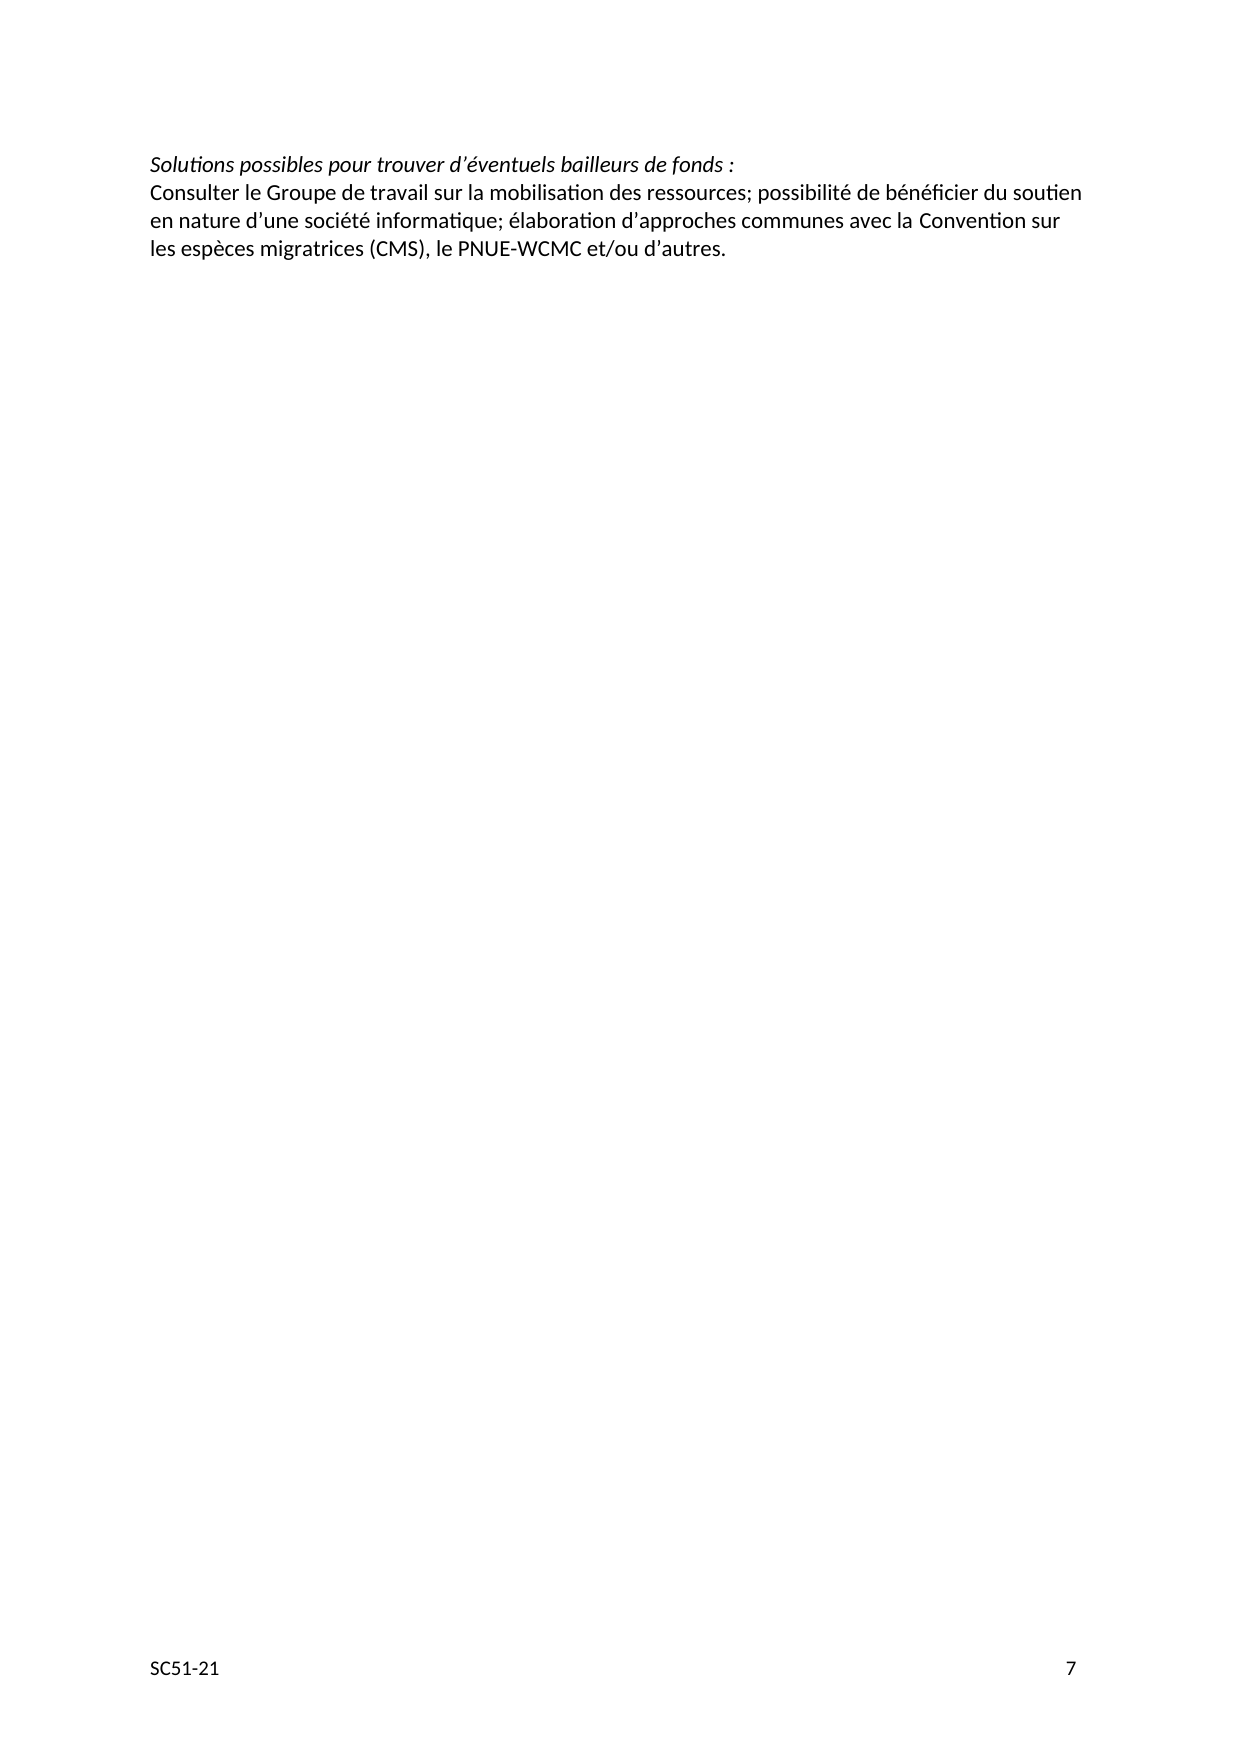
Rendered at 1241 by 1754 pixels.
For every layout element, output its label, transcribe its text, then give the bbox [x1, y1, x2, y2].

text Consulter le Groupe de travail sur la mobilisation des ressources; possibilité de bénéficier du soutien en nature d’une société informatique; élaboration d’approches communes avec la Convention sur les espèces migratrices (CMS), le PNUE-WCMC et/ou d’autres. [150, 178, 1090, 262]
text Solutions possibles pour trouver d’éventuels bailleurs de fonds : [150, 150, 1090, 178]
